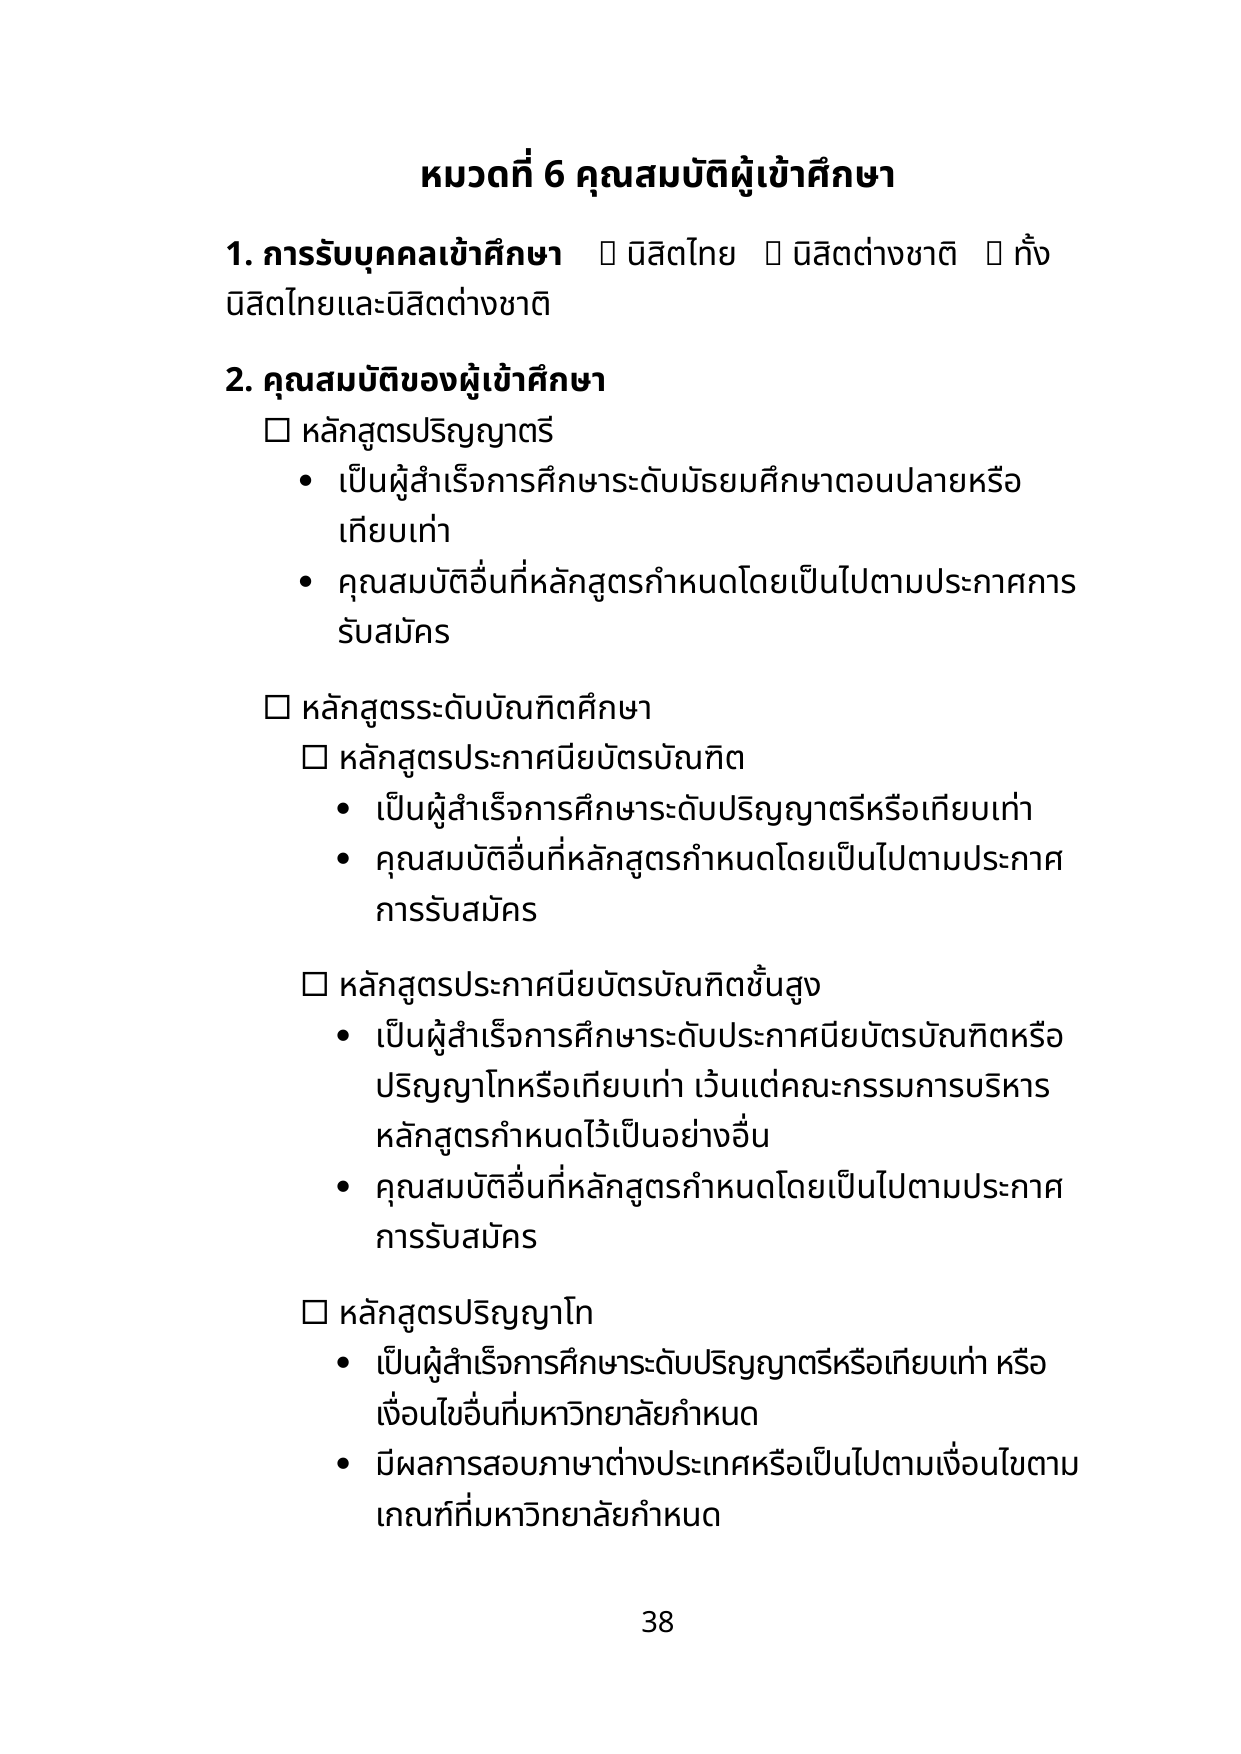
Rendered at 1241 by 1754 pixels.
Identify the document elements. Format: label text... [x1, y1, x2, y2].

list เป็นผู้สำเร็จการศึกษาระดับปริญญาตรีหรือเทียบเท่า [337, 785, 1090, 835]
text หลักสูตรปริญญาโท [225, 1289, 1090, 1339]
text หลักสูตรประกาศนียบัตรบัณฑิตชั้นสูง [225, 961, 1090, 1012]
list เป็นผู้สำเร็จการศึกษาระดับปริญญาตรีหรือเทียบเท่า หรือเงื่อนไขอื่นที่มหาวิทยาลัยกำหนด [337, 1339, 1090, 1440]
text หมวดที่ 6 คุณสมบัติผู้เข้าศึกษา [225, 148, 1090, 205]
list คุณสมบัติอื่นที่หลักสูตรกำหนดโดยเป็นไปตามประกาศการรับสมัคร [337, 835, 1090, 936]
text 1. การรับบุคคลเข้าศึกษา นิสิตไทย นิสิตต่างชาติ ทั้งนิสิตไทยและนิสิตต่างชาติ [225, 230, 1090, 331]
list คุณสมบัติอื่นที่หลักสูตรกำหนดโดยเป็นไปตามประกาศการรับสมัคร [337, 1163, 1090, 1264]
text 2. คุณสมบัติของผู้เข้าศึกษา [225, 356, 1090, 406]
text หลักสูตรระดับบัณฑิตศึกษา [225, 684, 1090, 734]
list เป็นผู้สำเร็จการศึกษาระดับมัธยมศึกษาตอนปลายหรือเทียบเท่า [300, 457, 1090, 558]
text หลักสูตรปริญญาตรี [225, 406, 1090, 457]
list มีผลการสอบภาษาต่างประเทศหรือเป็นไปตามเงื่อนไขตามเกณฑ์ที่มหาวิทยาลัยกำหนด [337, 1440, 1090, 1541]
list คุณสมบัติอื่นที่หลักสูตรกำหนดโดยเป็นไปตามประกาศการรับสมัคร [300, 558, 1090, 659]
text หลักสูตรประกาศนียบัตรบัณฑิต [225, 734, 1090, 785]
list เป็นผู้สำเร็จการศึกษาระดับประกาศนียบัตรบัณฑิตหรือปริญญาโทหรือเทียบเท่า เว้นแต่คณะกรรมการบริหารหลักสูตรกำหนดไว้เป็นอย่างอื่น [337, 1012, 1090, 1163]
